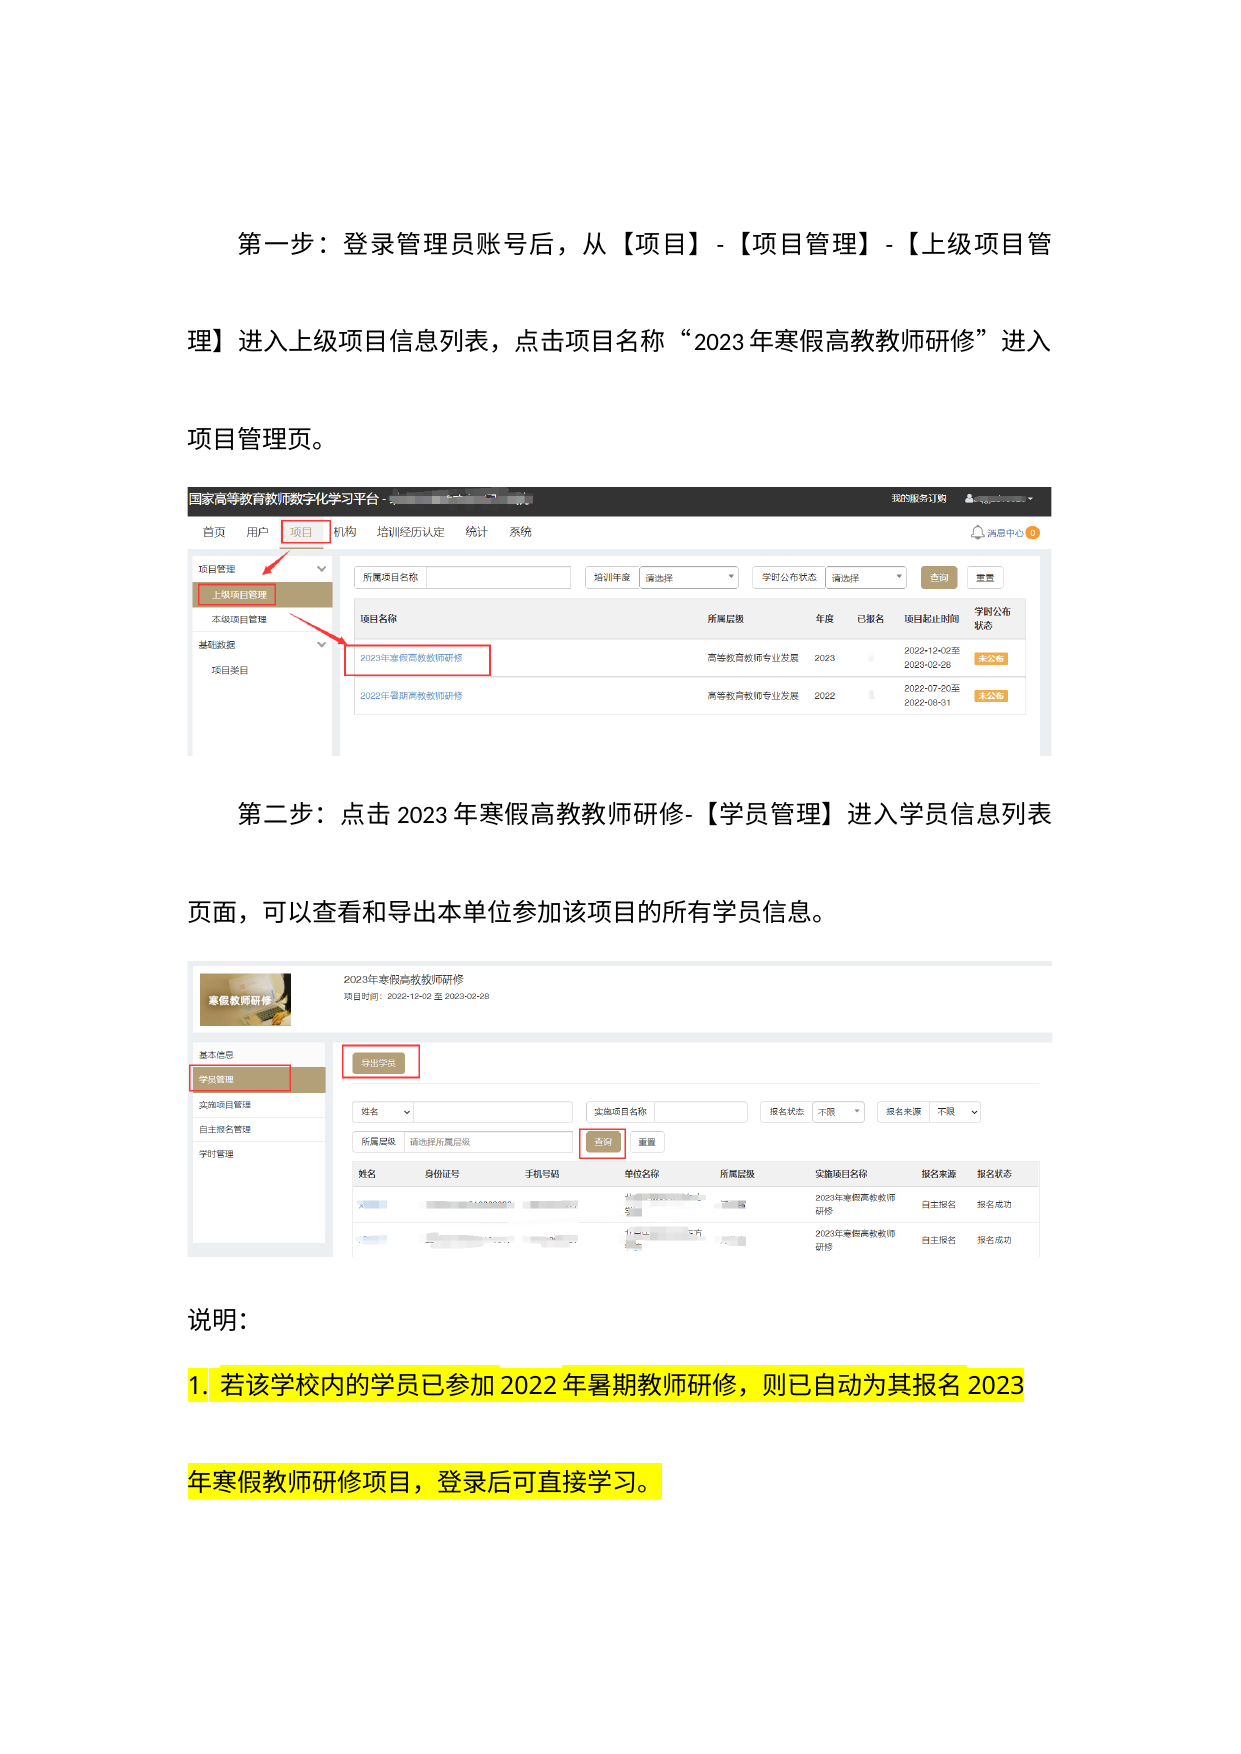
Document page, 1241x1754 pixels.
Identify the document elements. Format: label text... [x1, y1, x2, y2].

picture [187, 961, 1053, 1257]
picture [187, 487, 1052, 756]
text 第一步：登录管理员账号后，从【项目】-【项目管理】-【上级项目管理】进入上级项目信息列表，点击项目名称“2023年寒假高教教师研修”进入项目管理页。 [187, 210, 1053, 470]
list 若该学校内的学员已参加2022年暑期教师研修，则已自动为其报名2023年寒假教师研修项目，登录后可直接学习。 [187, 1351, 1053, 1513]
text 说明： [187, 1286, 1053, 1351]
text 第二步：点击2023年寒假高教教师研修-【学员管理】进入学员信息列表页面，可以查看和导出本单位参加该项目的所有学员信息。 [187, 780, 1053, 943]
